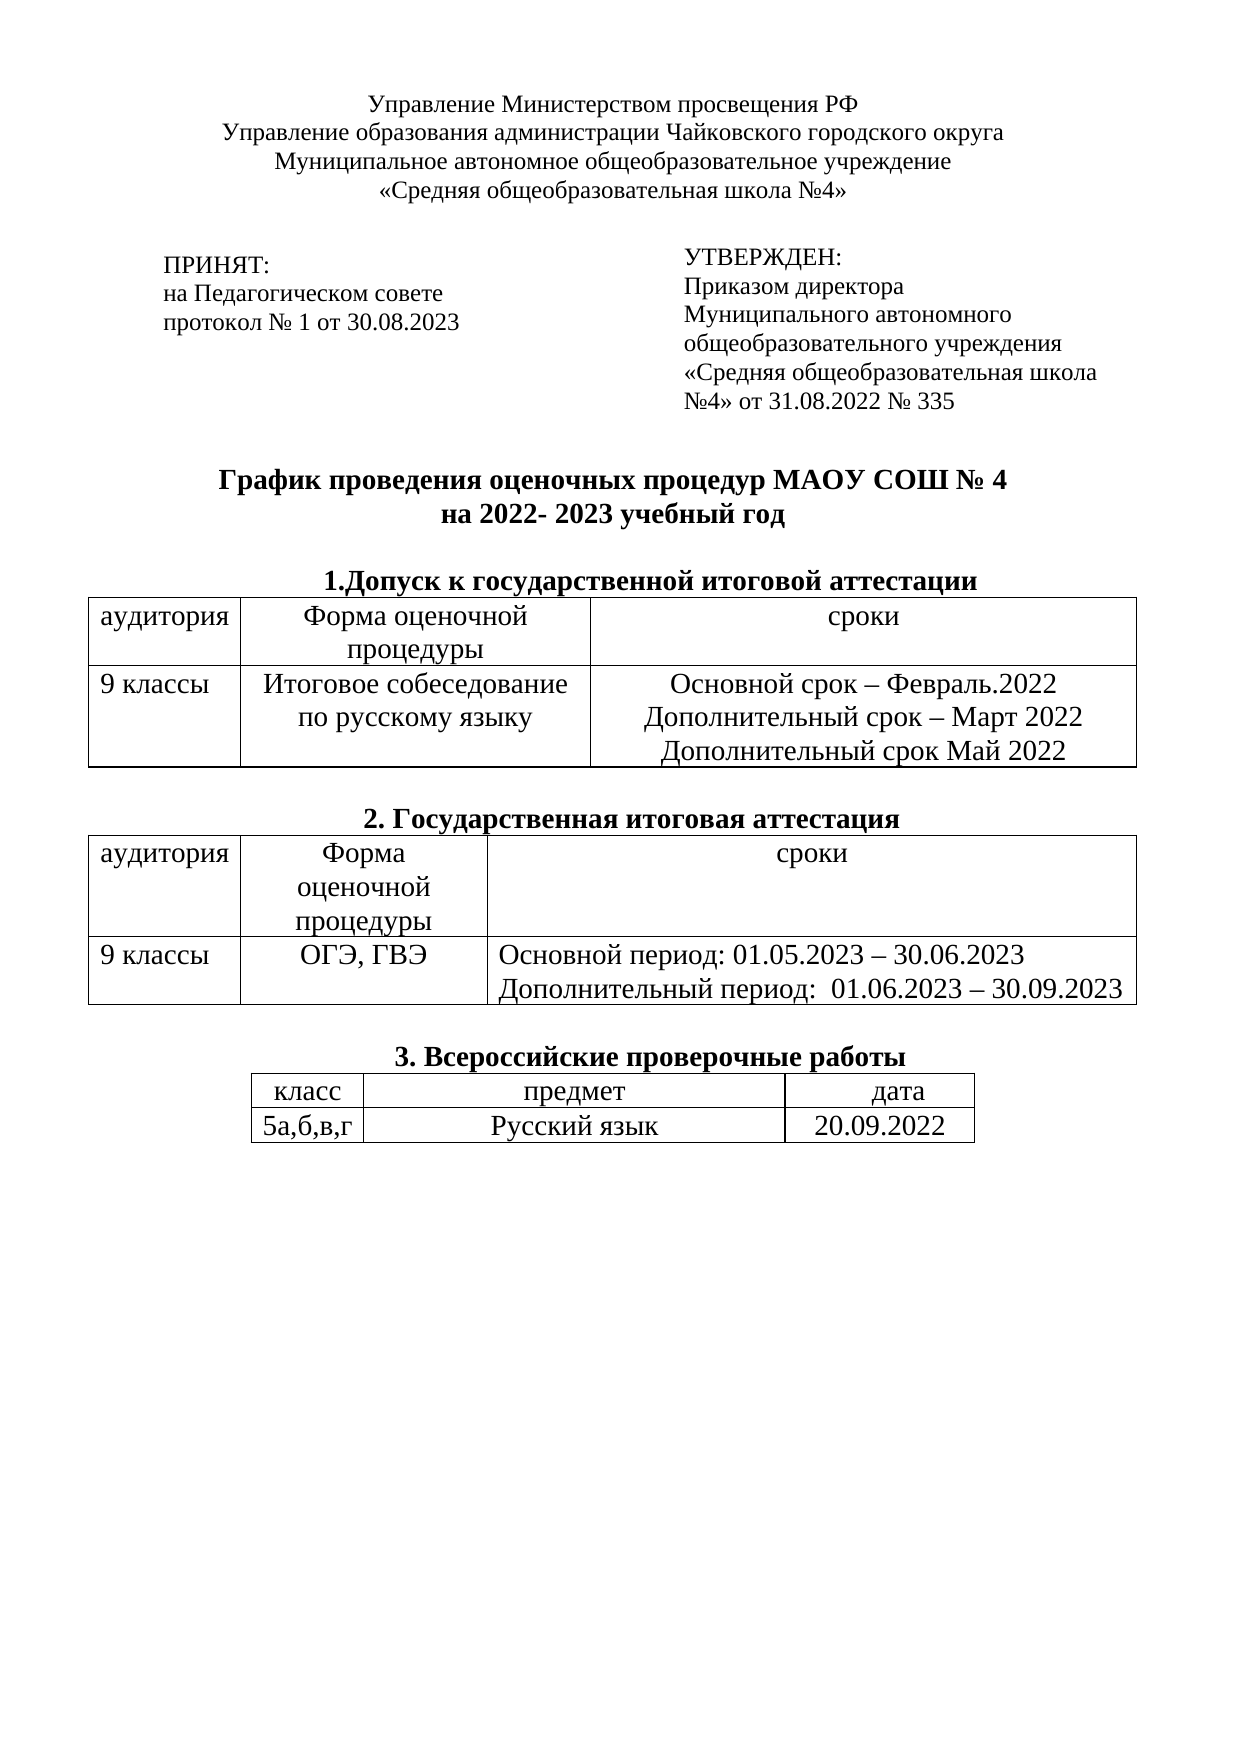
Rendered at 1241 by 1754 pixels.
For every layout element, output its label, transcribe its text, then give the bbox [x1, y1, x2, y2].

table_cell Основной период: 01.05.2023 – 30.06.2023 Дополнительный период: 01.06.2023 – 30.09.2023 [488, 937, 1136, 1004]
table_header аудитория [89, 598, 240, 665]
table_header аудитория [89, 836, 240, 936]
table_header Форма оценочной процедуры [241, 836, 487, 936]
list 1.Допуск к государственной итоговой аттестации [119, 563, 1181, 597]
table_cell ОГЭ, ГВЭ [241, 937, 487, 1004]
table_header сроки [591, 598, 1136, 665]
table_header класс [252, 1074, 363, 1107]
table_cell Русский язык [364, 1108, 784, 1142]
list 3. Всероссийские проверочные работы [119, 1039, 1181, 1072]
text Муниципальное автономное общеобразовательное учреждение [44, 146, 1181, 175]
table_cell 5а,б,в,г [252, 1108, 363, 1142]
table_cell 9 классы [89, 937, 240, 1004]
text «Средняя общеобразовательная школа №4» [44, 175, 1181, 204]
table_cell Основной срок – Февраль.2022 Дополнительный срок – Март 2022 Дополнительный срок Май 2022 [591, 666, 1136, 766]
table_cell Итоговое собеседование по русскому языку [241, 666, 590, 766]
text Управление образования администрации Чайковского городского округа [44, 117, 1181, 146]
table_header сроки [488, 836, 1136, 936]
table_header Форма оценочной процедуры [241, 598, 590, 665]
table_cell 9 классы [89, 666, 240, 766]
text 2. Государственная итоговая аттестация [82, 801, 1181, 834]
text Управление Министерством просвещения РФ [44, 89, 1181, 117]
table_header дата [786, 1074, 974, 1107]
table_header предмет [364, 1074, 784, 1107]
table_cell 20.09.2022 [786, 1108, 974, 1142]
text График проведения оценочных процедур МАОУ СОШ № 4 [44, 462, 1181, 496]
text на 2022- 2023 учебный год [44, 496, 1181, 529]
